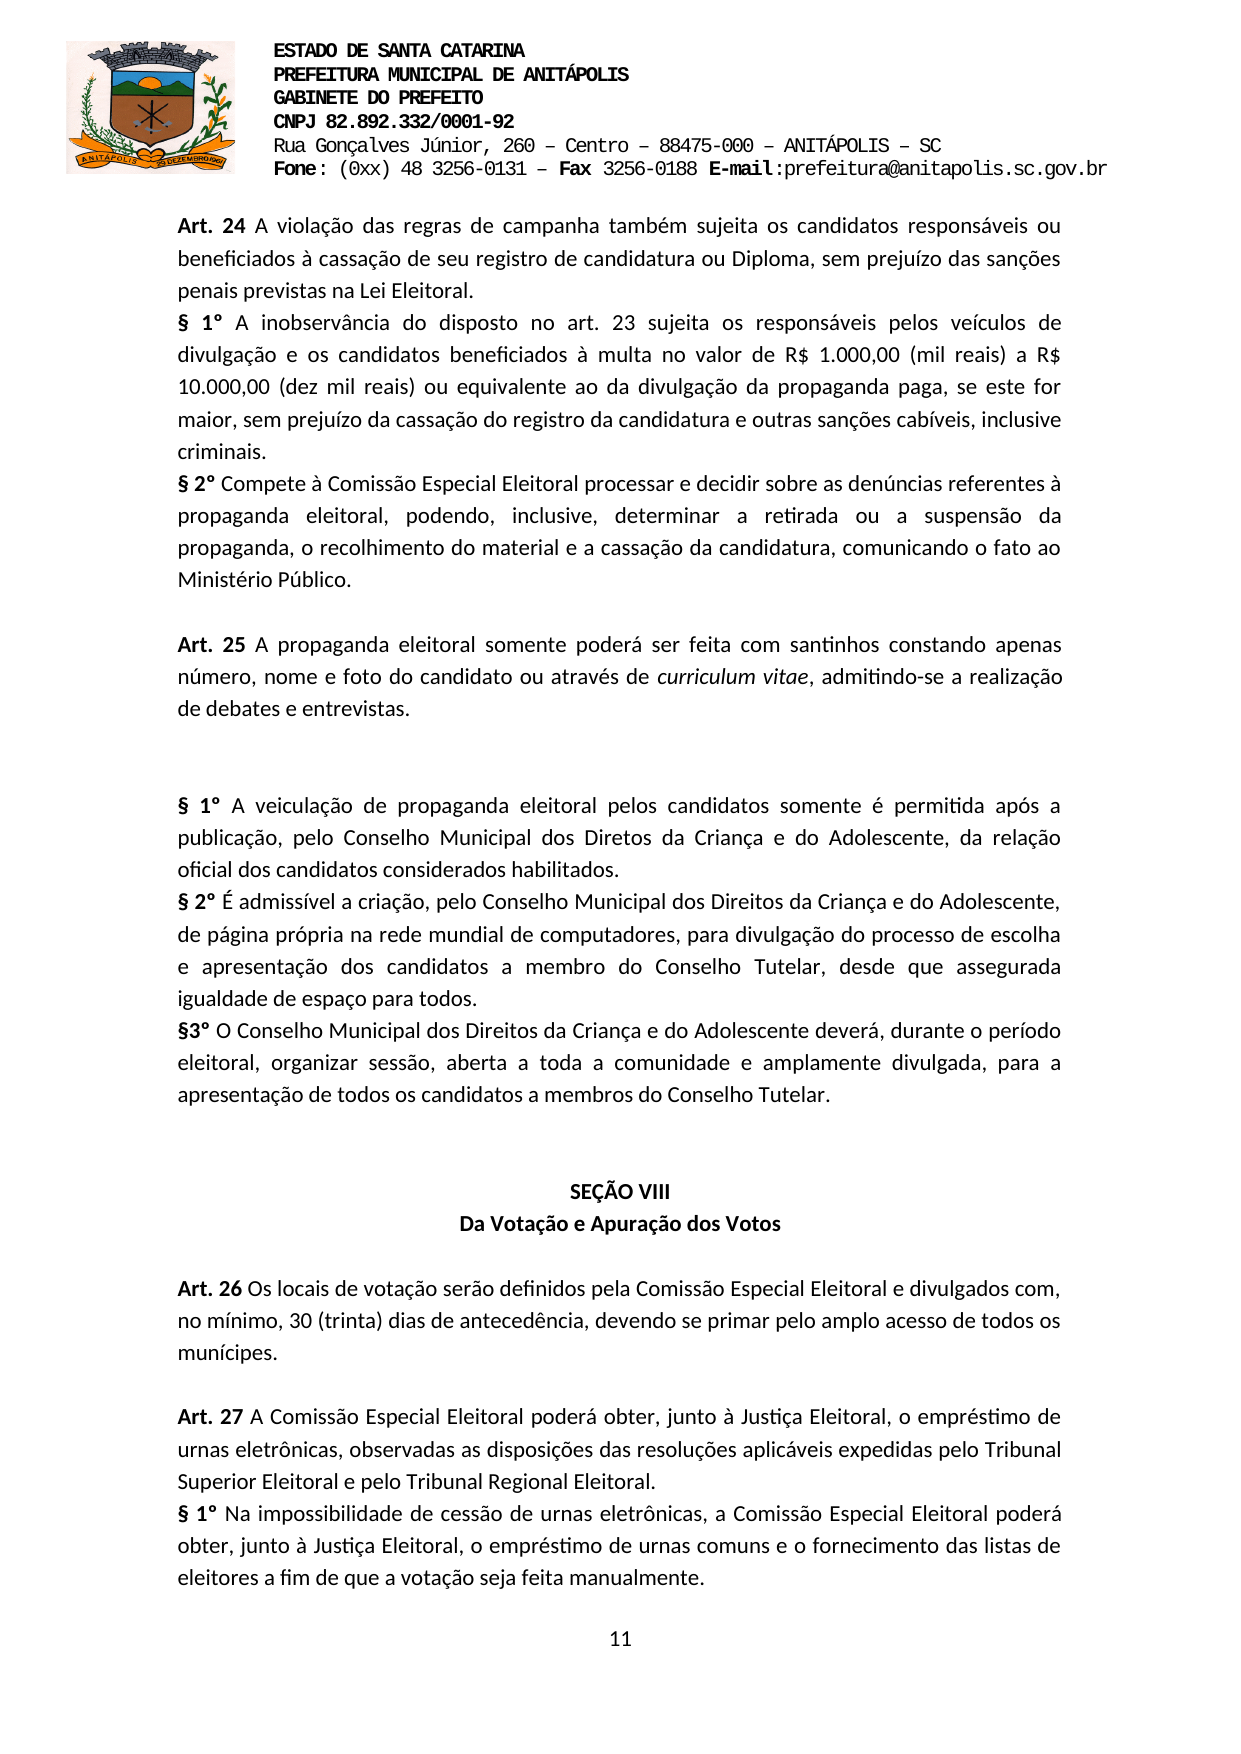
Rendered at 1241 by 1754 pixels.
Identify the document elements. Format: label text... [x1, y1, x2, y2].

text Da Votação e Apuração dos Votos [177, 1209, 1063, 1237]
text Art. 27 A Comissão Especial Eleitoral poderá obter, junto à Justiça Eleitoral, o empréstimo de urnas eletrônicas, observadas as disposições das resoluções aplicáveis expedidas pelo Tribunal Superior Eleitoral e pelo Tribunal Regional Eleitoral. [177, 1402, 1063, 1495]
picture [66, 41, 236, 174]
text § 2º Compete à Comissão Especial Eleitoral processar e decidir sobre as denúncias referentes à propaganda eleitoral, podendo, inclusive, determinar a retirada ou a suspensão da propaganda, o recolhimento do material e a cassação da candidatura, comunicando o fato ao Ministério Público. [177, 469, 1063, 594]
text Art. 26 Os locais de votação serão definidos pela Comissão Especial Eleitoral e divulgados com, no mínimo, 30 (trinta) dias de antecedência, devendo se primar pelo amplo acesso de todos os munícipes. [177, 1274, 1063, 1366]
text Art. 24 A violação das regras de campanha também sujeita os candidatos responsáveis ou beneficiados à cassação de seu registro de candidatura ou Diploma, sem prejuízo das sanções penais previstas na Lei Eleitoral. [177, 158, 1063, 304]
text Art. 25 A propaganda eleitoral somente poderá ser feita com santinhos constando apenas número, nome e foto do candidato ou através de curriculum vitae, admitindo-se a realização de debates e entrevistas. [177, 630, 1063, 722]
text § 1º A veiculação de propaganda eleitoral pelos candidatos somente é permitida após a publicação, pelo Conselho Municipal dos Diretos da Criança e do Adolescente, da relação oficial dos candidatos considerados habilitados. [177, 791, 1063, 883]
text § 1º A inobservância do disposto no art. 23 sujeita os responsáveis pelos veículos de divulgação e os candidatos beneficiados à multa no valor de R$ 1.000,00 (mil reais) a R$ 10.000,00 (dez mil reais) ou equivalente ao da divulgação da propaganda paga, se este for maior, sem prejuízo da cassação do registro da candidatura e outras sanções cabíveis, inclusive criminais. [177, 308, 1063, 465]
text §3º O Conselho Municipal dos Direitos da Criança e do Adolescente deverá, durante o período eleitoral, organizar sessão, aberta a toda a comunidade e amplamente divulgada, para a apresentação de todos os candidatos a membros do Conselho Tutelar. [177, 1016, 1063, 1109]
text SEÇÃO VIII [177, 1177, 1063, 1205]
text § 2º É admissível a criação, pelo Conselho Municipal dos Direitos da Criança e do Adolescente, de página própria na rede mundial de computadores, para divulgação do processo de escolha e apresentação dos candidatos a membro do Conselho Tutelar, desde que assegurada igualdade de espaço para todos. [177, 887, 1063, 1012]
text § 1º Na impossibilidade de cessão de urnas eletrônicas, a Comissão Especial Eleitoral poderá obter, junto à Justiça Eleitoral, o empréstimo de urnas comuns e o fornecimento das listas de eleitores a fim de que a votação seja feita manualmente. [177, 1499, 1063, 1591]
